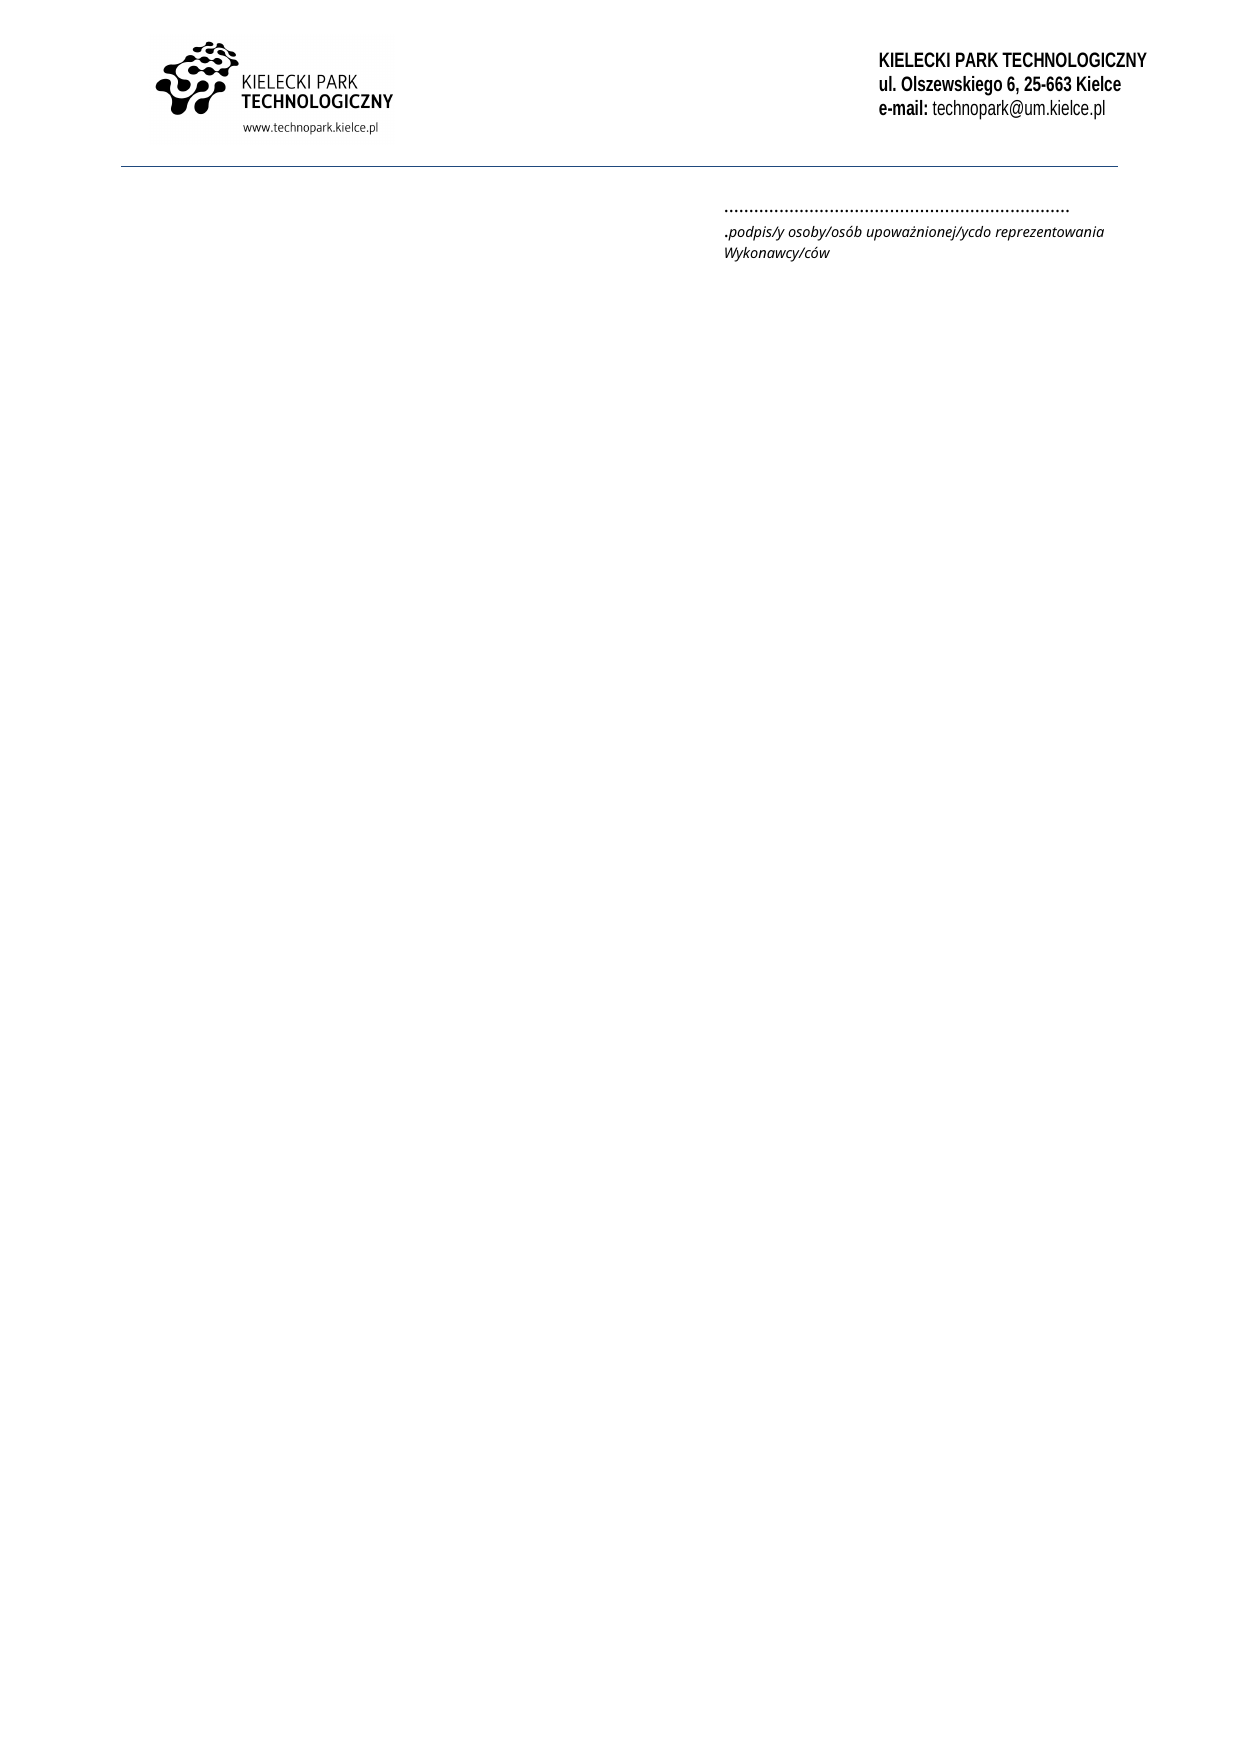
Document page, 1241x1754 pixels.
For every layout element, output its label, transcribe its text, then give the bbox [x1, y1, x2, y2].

picture [148, 34, 395, 144]
text ......................................................................podpis/y osoby/osób upoważnionej/ycdo reprezentowania Wykonawcy/ców [723, 192, 1125, 263]
